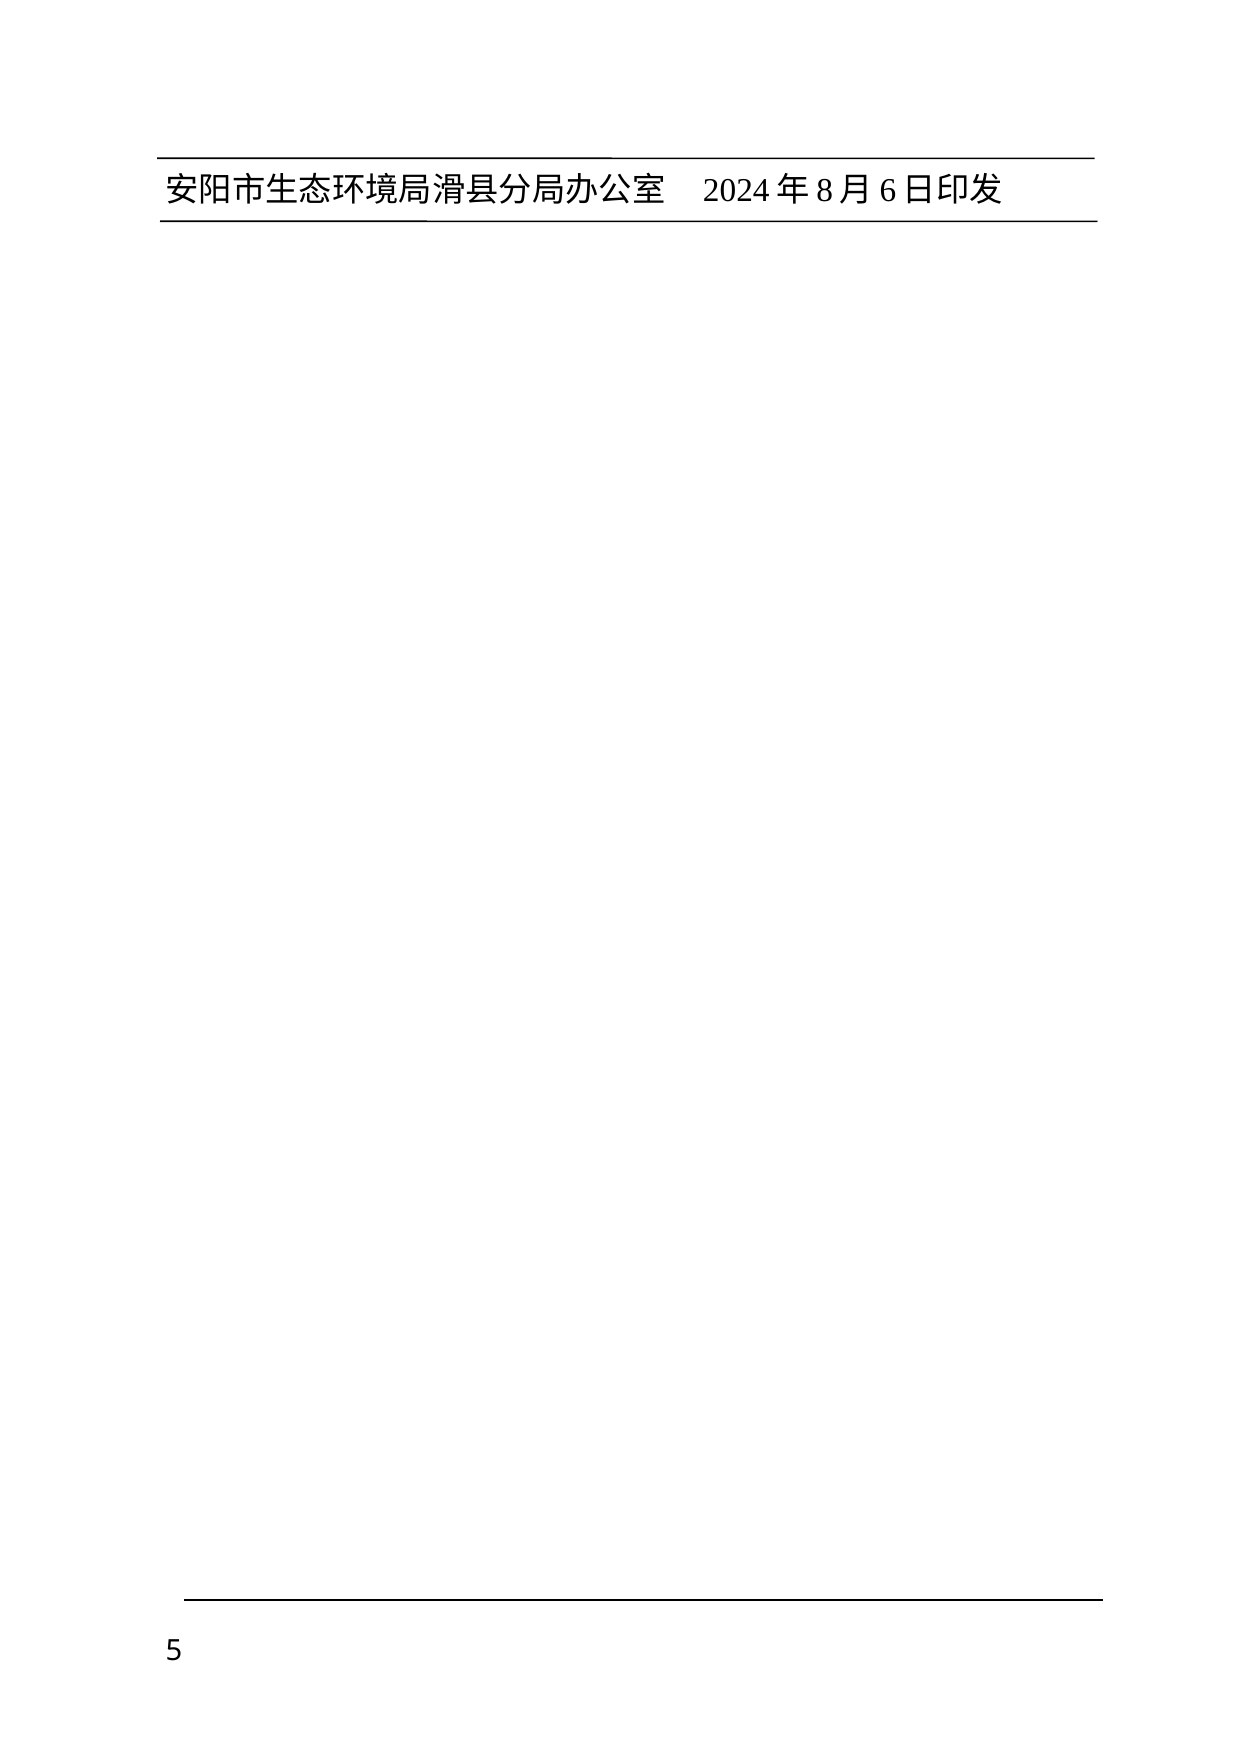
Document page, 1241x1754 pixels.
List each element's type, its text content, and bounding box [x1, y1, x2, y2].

text 安阳市生态环境局滑县分局办公室 2024年8月6日印发 [165, 160, 1075, 214]
